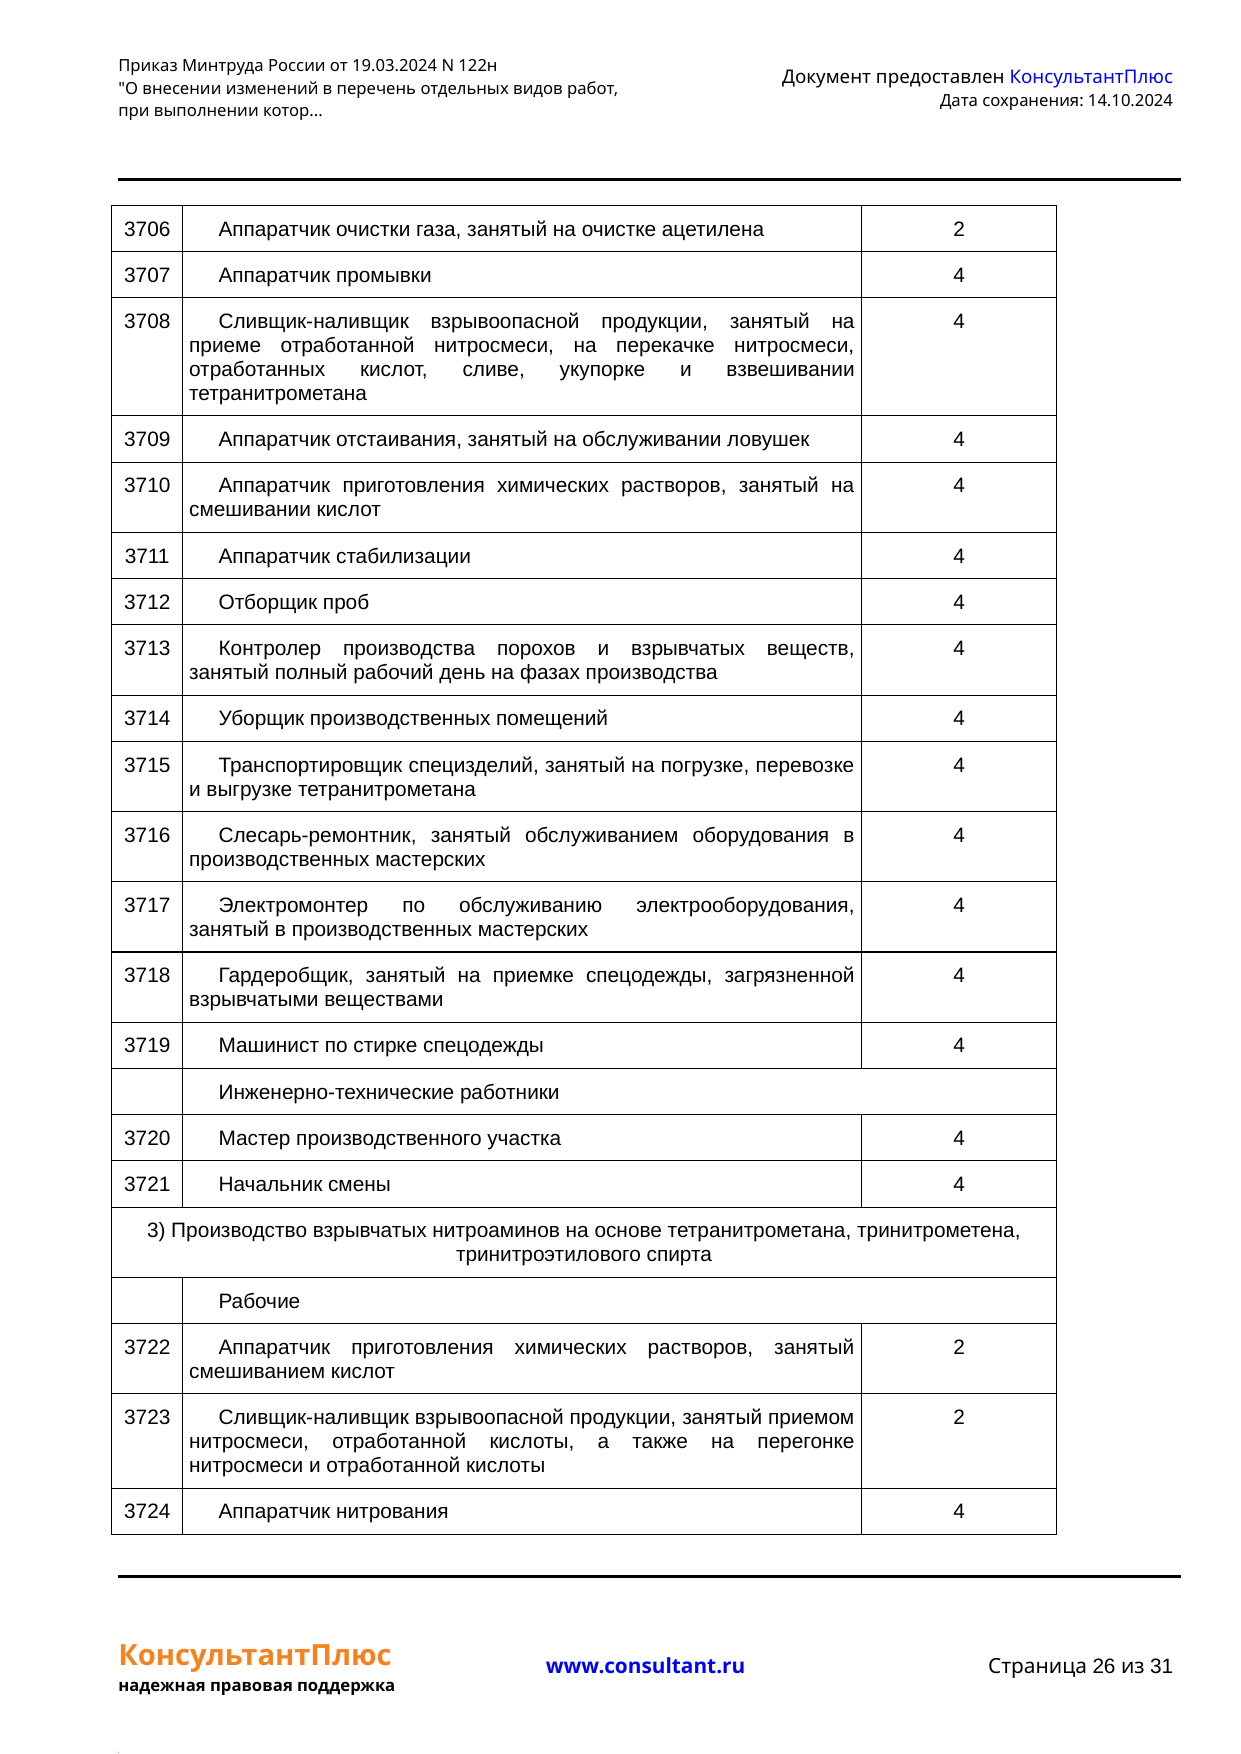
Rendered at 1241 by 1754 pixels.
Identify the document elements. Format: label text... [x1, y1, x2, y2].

table_cell 4 [862, 416, 1056, 462]
table_cell Электромонтер по обслуживанию электрооборудования, занятый в производственных мастерских [183, 882, 861, 951]
table_cell Аппаратчик приготовления химических растворов, занятый смешиванием кислот [183, 1324, 861, 1393]
table_cell 3720 [112, 1115, 182, 1160]
table_cell 3716 [112, 812, 182, 881]
table_cell 3724 [112, 1489, 182, 1534]
table_cell Аппаратчик очистки газа, занятый на очистке ацетилена [183, 206, 861, 251]
table_cell 4 [862, 252, 1056, 297]
table_cell 3723 [112, 1394, 182, 1487]
table_cell 3714 [112, 696, 182, 741]
table_cell 4 [862, 953, 1056, 1022]
table_cell 3715 [112, 742, 182, 811]
table_cell 4 [862, 1115, 1056, 1160]
table_cell Аппаратчик отстаивания, занятый на обслуживании ловушек [183, 416, 861, 462]
table_cell 3710 [112, 463, 182, 532]
table_cell Транспортировщик специзделий, занятый на погрузке, перевозке и выгрузке тетранитрометана [183, 742, 861, 811]
table_cell 4 [862, 1489, 1056, 1534]
table_cell 3) Производство взрывчатых нитроаминов на основе тетранитрометана, тринитрометена, тринитроэтилового спирта [112, 1208, 1056, 1277]
table_cell 4 [862, 533, 1056, 578]
table_cell Аппаратчик нитрования [183, 1489, 861, 1534]
table_cell 2 [862, 1324, 1056, 1393]
table_cell 3713 [112, 625, 182, 694]
table_cell 3711 [112, 533, 182, 578]
table_cell 4 [862, 1023, 1056, 1068]
table_cell Мастер производственного участка [183, 1115, 861, 1160]
table_cell 3722 [112, 1324, 182, 1393]
table_cell 4 [862, 625, 1056, 694]
table_cell 3709 [112, 416, 182, 462]
table_cell 4 [862, 579, 1056, 624]
table_cell Аппаратчик стабилизации [183, 533, 861, 578]
table_cell 3708 [112, 298, 182, 415]
table_cell Уборщик производственных помещений [183, 696, 861, 741]
table_cell 3719 [112, 1023, 182, 1068]
table_cell Аппаратчик промывки [183, 252, 861, 297]
table_cell Аппаратчик приготовления химических растворов, занятый на смешивании кислот [183, 463, 861, 532]
table_cell Машинист по стирке спецодежды [183, 1023, 861, 1068]
table_cell Контролер производства порохов и взрывчатых веществ, занятый полный рабочий день на фазах производства [183, 625, 861, 694]
table_cell 3707 [112, 252, 182, 297]
table_cell 4 [862, 1161, 1056, 1207]
table_cell 3706 [112, 206, 182, 251]
table_cell Сливщик-наливщик взрывоопасной продукции, занятый приемом нитросмеси, отработанной кислоты, а также на перегонке нитросмеси и отработанной кислоты [183, 1394, 861, 1487]
table_cell [112, 1069, 182, 1114]
table_cell 4 [862, 298, 1056, 415]
table_cell 4 [862, 882, 1056, 951]
table_cell 4 [862, 696, 1056, 741]
table_cell 3718 [112, 953, 182, 1022]
table_cell 2 [862, 1394, 1056, 1487]
table_cell Гардеробщик, занятый на приемке спецодежды, загрязненной взрывчатыми веществами [183, 953, 861, 1022]
table_cell 2 [862, 206, 1056, 251]
table_cell [112, 1278, 182, 1323]
table_cell 3712 [112, 579, 182, 624]
table_cell Слесарь-ремонтник, занятый обслуживанием оборудования в производственных мастерских [183, 812, 861, 881]
table_cell 4 [862, 812, 1056, 881]
table_cell Инженерно-технические работники [183, 1069, 1056, 1114]
table_cell Отборщик проб [183, 579, 861, 624]
table_cell 3721 [112, 1161, 182, 1207]
table_cell Начальник смены [183, 1161, 861, 1207]
table_cell 3717 [112, 882, 182, 951]
table_cell 4 [862, 463, 1056, 532]
table_cell 4 [862, 742, 1056, 811]
table_cell Рабочие [183, 1278, 1056, 1323]
table_cell Сливщик-наливщик взрывоопасной продукции, занятый на приеме отработанной нитросмеси, на перекачке нитросмеси, отработанных кислот, сливе, укупорке и взвешивании тетранитрометана [183, 298, 861, 415]
